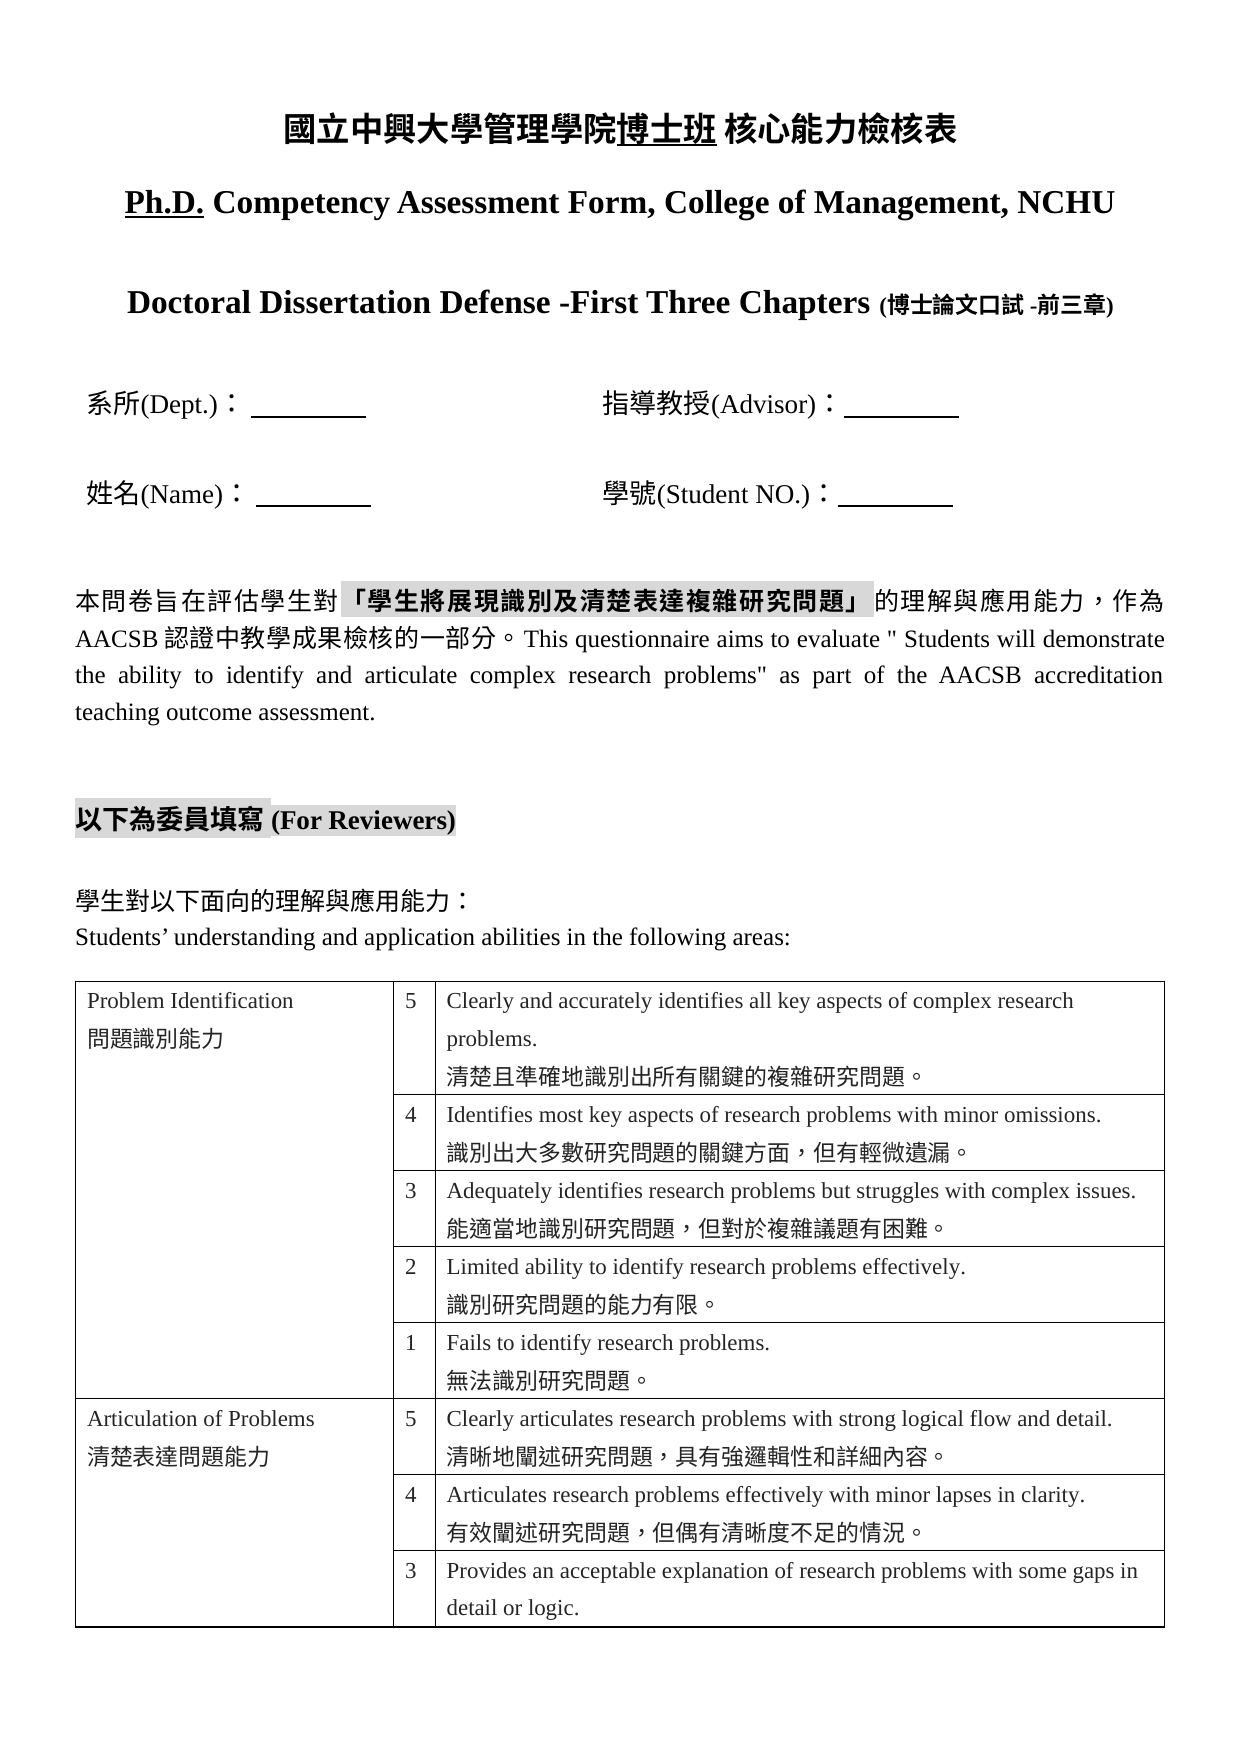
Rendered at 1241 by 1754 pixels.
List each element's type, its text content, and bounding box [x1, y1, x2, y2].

table_cell Identifies most key aspects of research problems with minor omissions. 識別出大多數研究問題的關鍵方面，但有輕微遺漏。 [436, 1095, 1164, 1170]
table_cell Adequately identifies research problems but struggles with complex issues. 能適當地識別研究問題，但對於複雜議題有困難。 [436, 1171, 1164, 1246]
table_cell Articulates research problems effectively with minor lapses in clarity. 有效闡述研究問題，但偶有清晰度不足的情況。 [436, 1475, 1164, 1550]
table_cell Limited ability to identify research problems effectively. 識別研究問題的能力有限。 [436, 1247, 1164, 1322]
table_header 系所(Dept.)： [75, 365, 591, 454]
table_header 5 [394, 982, 435, 1094]
table_cell 4 [394, 1475, 435, 1550]
text 國立中興大學管理學院博士班 核心能力檢核表 [75, 89, 1165, 164]
table_cell 2 [394, 1247, 435, 1322]
table_header Problem Identification 問題識別能力 [76, 982, 393, 1398]
table_cell 學號(Student NO.)： [591, 454, 1089, 543]
text 學生對以下面向的理解與應用能力： [75, 881, 1165, 918]
table_header 指導教授(Advisor)： [591, 365, 1089, 454]
text 本問卷旨在評估學生對「學生將展現識別及清楚表達複雜研究問題」的理解與應用能力，作為AACSB認證中教學成果檢核的一部分。This questionnaire aims to evaluate " Students will demonstrate the ability to identify and articulate complex research problems" as part of the AACSB accreditation teaching outcome assessment. [75, 581, 1165, 731]
table_cell Articulation of Problems 清楚表達問題能力 [76, 1399, 393, 1626]
table_cell 4 [394, 1095, 435, 1170]
table_cell 1 [394, 1323, 435, 1398]
table_cell Fails to identify research problems. 無法識別研究問題。 [436, 1323, 1164, 1398]
text Students’ understanding and application abilities in the following areas: [75, 918, 1165, 956]
table_cell 3 [394, 1551, 435, 1626]
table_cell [436, 1551, 1164, 1626]
text Doctoral Dissertation Defense -First Three Chapters (博士論文口試 -前三章) [75, 264, 1165, 339]
table_header Clearly and accurately identifies all key aspects of complex research problems. 清楚且準確地識別出所有關鍵的複雜研究問題。 [436, 982, 1164, 1094]
text 以下為委員填寫 (For Reviewers) [75, 781, 1165, 856]
table_cell 3 [394, 1171, 435, 1246]
table_cell 姓名(Name)： [75, 454, 591, 543]
text Ph.D. Competency Assessment Form, College of Management, NCHU [75, 164, 1165, 239]
table_cell 5 [394, 1399, 435, 1474]
table_cell Clearly articulates research problems with strong logical flow and detail. 清晰地闡述研究問題，具有強邏輯性和詳細內容。 [436, 1399, 1164, 1474]
